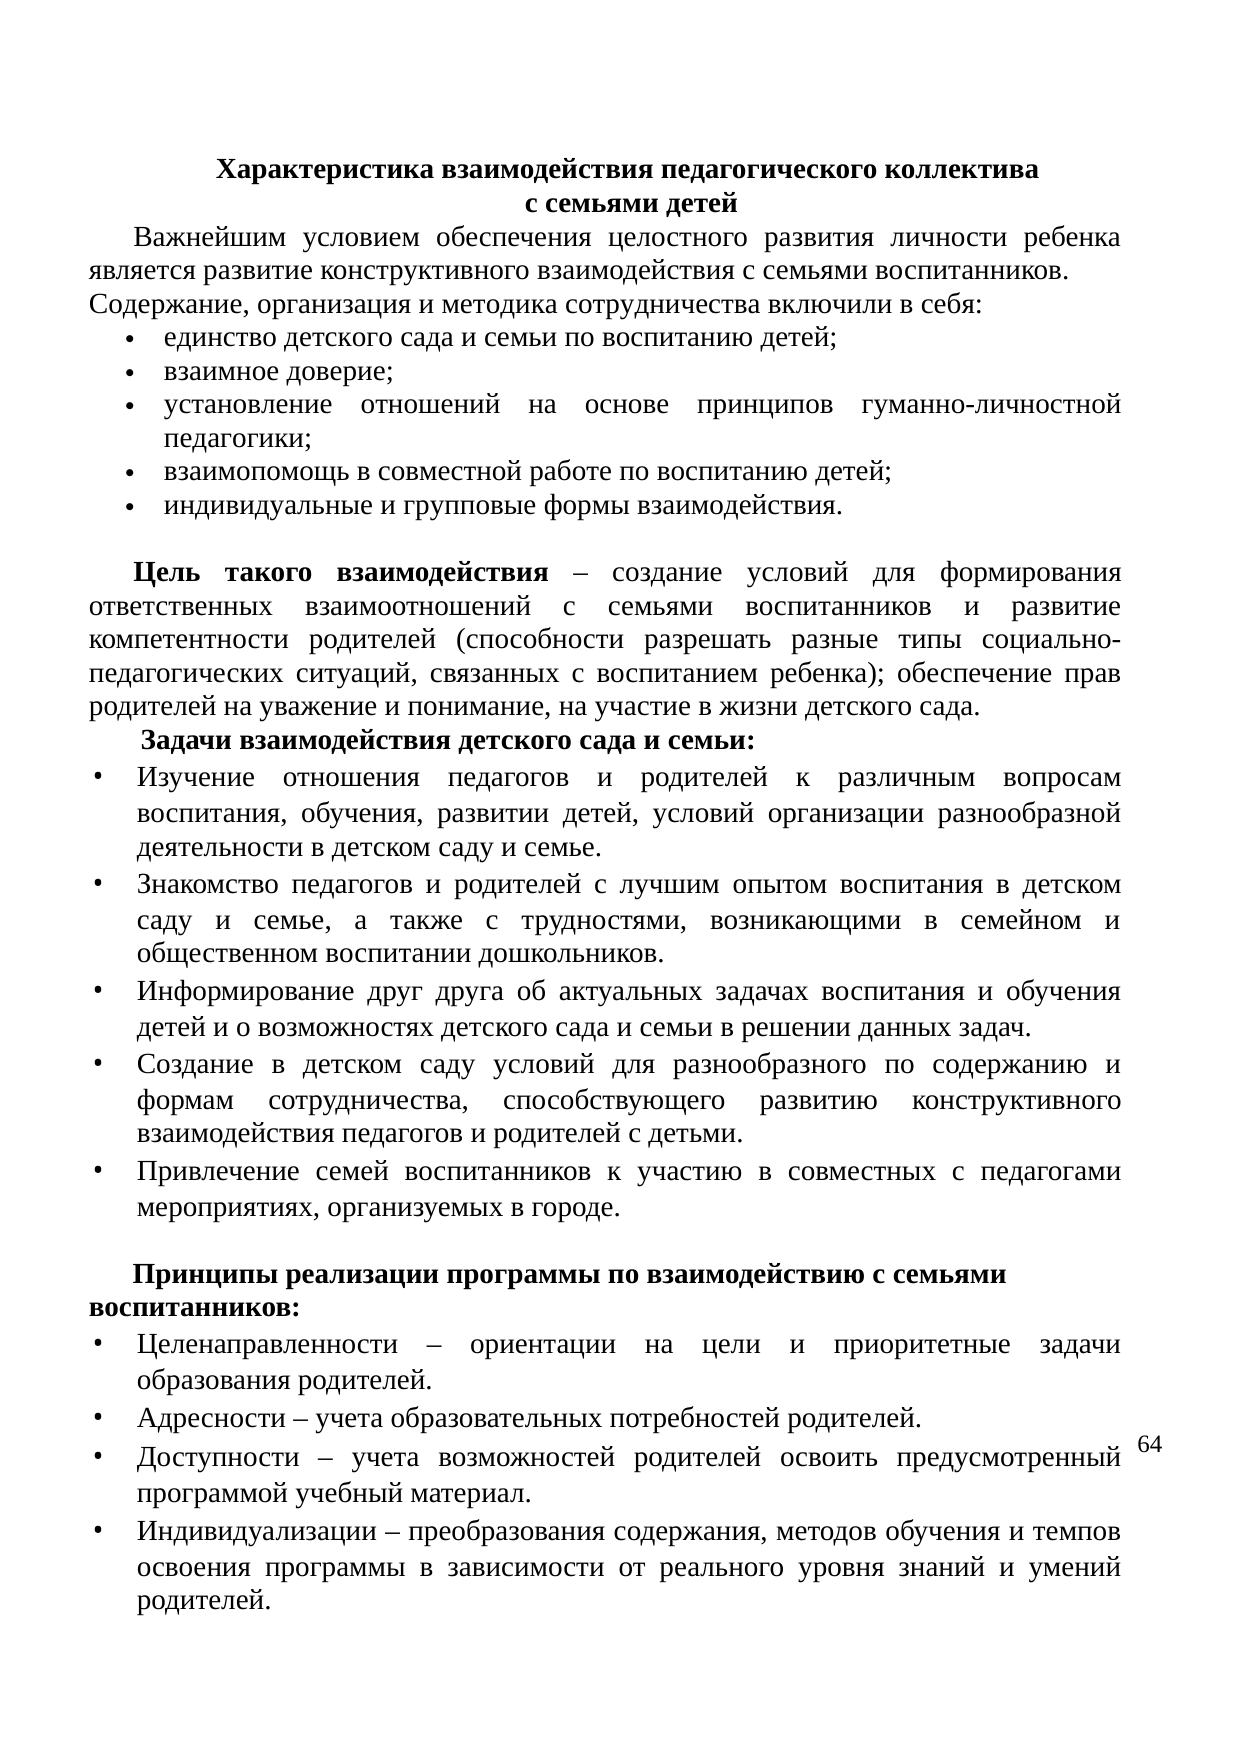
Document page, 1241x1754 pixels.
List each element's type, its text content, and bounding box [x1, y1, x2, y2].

list Адресности – учета образовательных потребностей родителей. [92, 1396, 1122, 1436]
list индивидуальные и групповые формы взаимодействия. [126, 487, 1122, 521]
list Информирование друг друга об актуальных задачах воспитания и обучения детей и о возможностях детского сада и семьи в решении данных задач. [92, 969, 1122, 1042]
list Знакомство педагогов и родителей с лучшим опытом воспитания в детском саду и семье, а также с трудностями, возникающими в семейном и общественном воспитании дошкольников. [92, 862, 1122, 969]
list взаимное доверие; [126, 353, 1122, 386]
list взаимопомощь в совместной работе по воспитанию детей; [126, 453, 1122, 487]
text с семьями детей [89, 185, 1122, 219]
text Содержание, организация и методика сотрудничества включили в себя: [89, 286, 1122, 319]
list единство детского сада и семьи по воспитанию детей; [126, 319, 1122, 353]
list Доступности – учета возможностей родителей освоить предусмотренный программой учебный материал. [92, 1436, 1122, 1509]
text Характеристика взаимодействия педагогического коллектива [89, 152, 1122, 185]
list Создание в детском саду условий для разнообразного по содержанию и формам сотрудничества, способствующего развитию конструктивного взаимодействия педагогов и родителей с детьми. [92, 1042, 1122, 1149]
list Привлечение семей воспитанников к участию в совместных с педагогами мероприятиях, организуемых в городе. [92, 1149, 1122, 1222]
list Целенаправленности – ориентации на цели и приоритетные задачи образования родителей. [92, 1323, 1122, 1396]
list Индивидуализации – преобразования содержания, методов обучения и темпов освоения программы в зависимости от реального уровня знаний и умений родителей. [92, 1509, 1122, 1616]
text Принципы реализации программы по взаимодействию с семьями воспитанников: [89, 1256, 1122, 1323]
list установление отношений на основе принципов гуманно-личностной педагогики; [126, 386, 1122, 453]
text Задачи взаимодействия детского сада и семьи: [89, 722, 1122, 755]
text Важнейшим условием обеспечения целостного развития личности ребенка является развитие конструктивного взаимодействия с семьями воспитанников. [89, 219, 1122, 286]
text Цель такого взаимодействия – создание условий для формирования ответственных взаимоотношений с семьями воспитанников и развитие компетентности родителей (способности разрешать разные типы социально-педагогических ситуаций, связанных с воспитанием ребенка); обеспечение прав родителей на уважение и понимание, на участие в жизни детского сада. [89, 554, 1122, 722]
list Изучение отношения педагогов и родителей к различным вопросам воспитания, обучения, развитии детей, условий организации разнообразной деятельности в детском саду и семье. [92, 755, 1122, 862]
